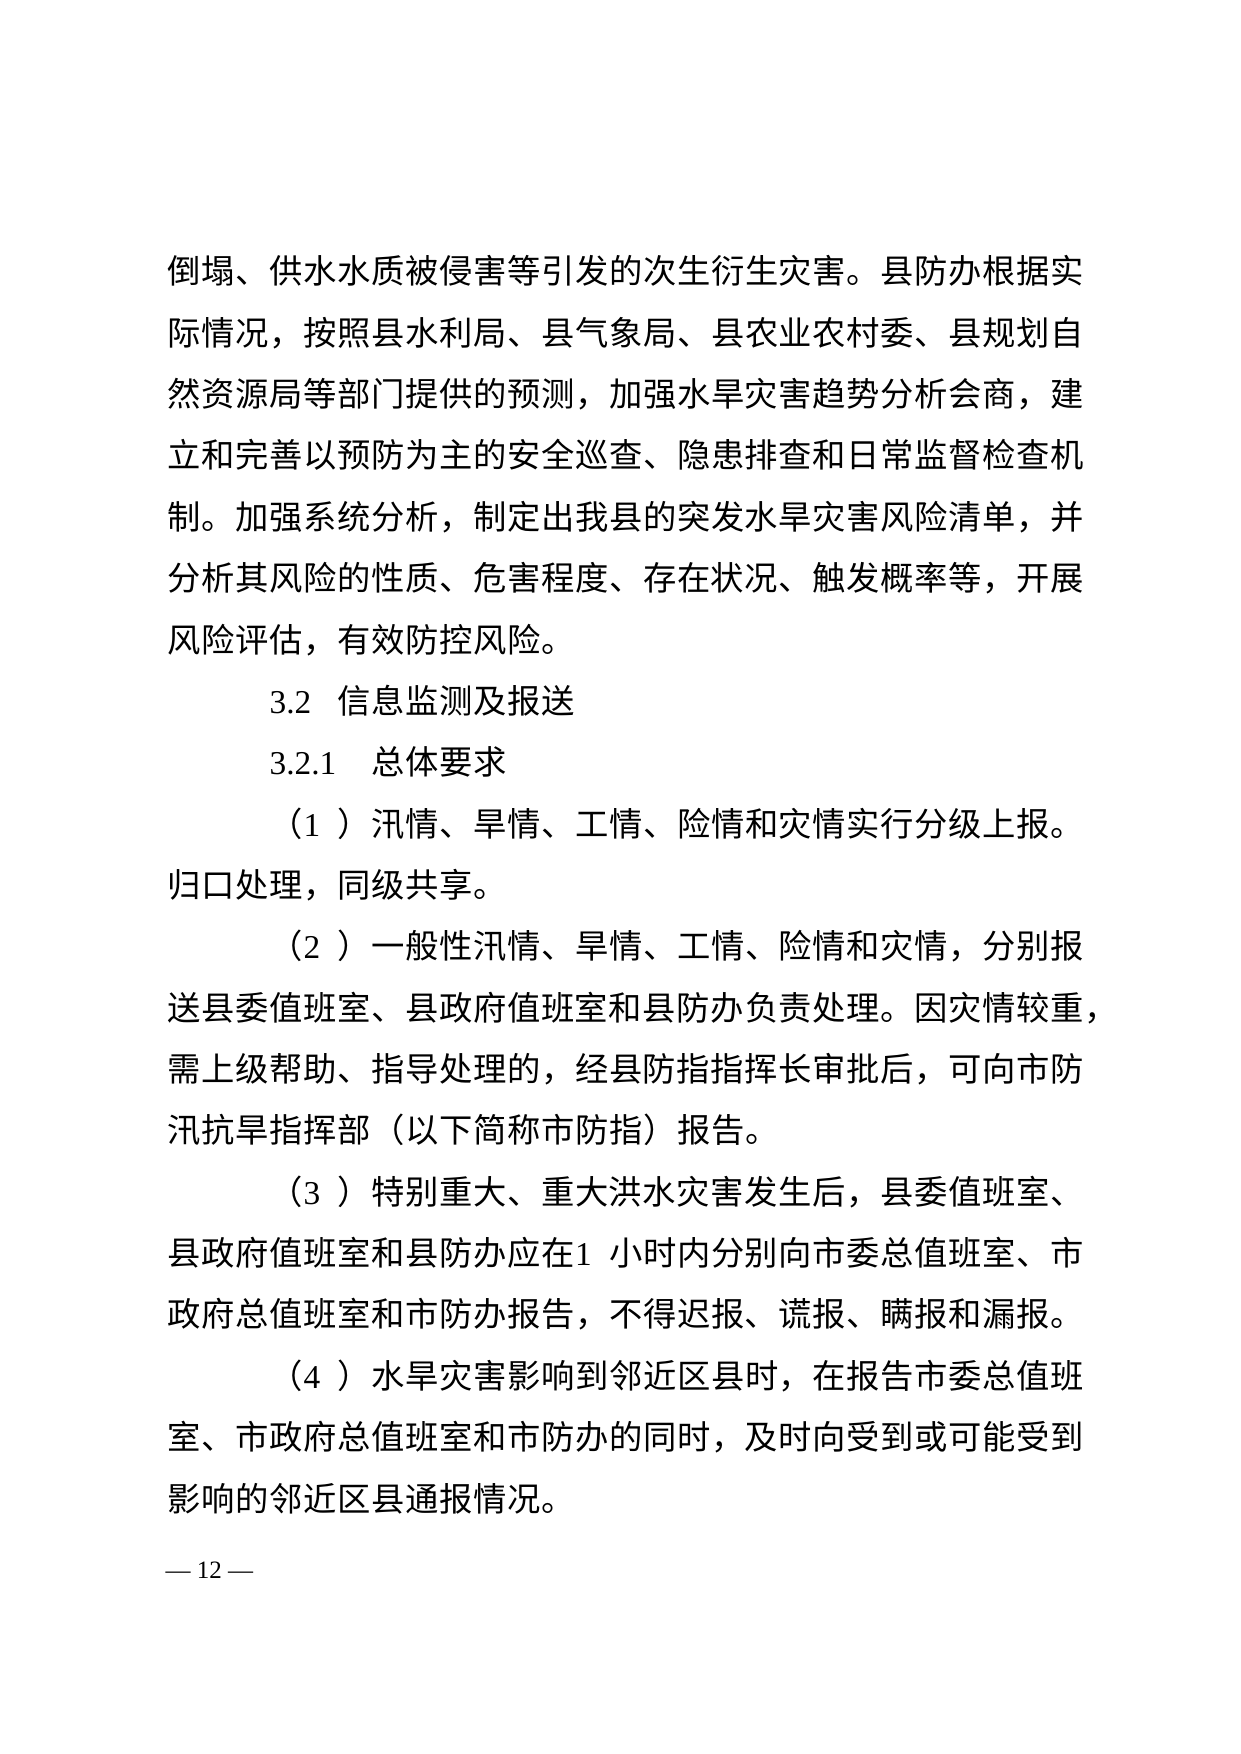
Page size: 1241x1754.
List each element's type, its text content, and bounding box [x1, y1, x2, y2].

text （1）汛情、旱情、工情、险情和灾情实行分级上报。归口处理，同级共享。 [167, 791, 1084, 913]
text 3.2.1 总体要求 [167, 729, 1084, 791]
text （2）一般性汛情、旱情、工情、险情和灾情，分别报送县委值班室、县政府值班室和县防办负责处理。因灾情较重，需上级帮助、指导处理的，经县防指指挥长审批后，可向市防汛抗旱指挥部（以下简称市防指）报告。 [167, 913, 1084, 1159]
text 3.2 信息监测及报送 [167, 668, 1084, 729]
text （3）特别重大、重大洪水灾害发生后，县委值班室、县政府值班室和县防办应在1小时内分别向市委总值班室、市政府总值班室和市防办报告，不得迟报、谎报、瞒报和漏报。 [167, 1159, 1084, 1343]
text （4）水旱灾害影响到邻近区县时，在报告市委总值班室、市政府总值班室和市防办的同时，及时向受到或可能受到影响的邻近区县通报情况。 [167, 1343, 1084, 1527]
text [167, 239, 1084, 668]
